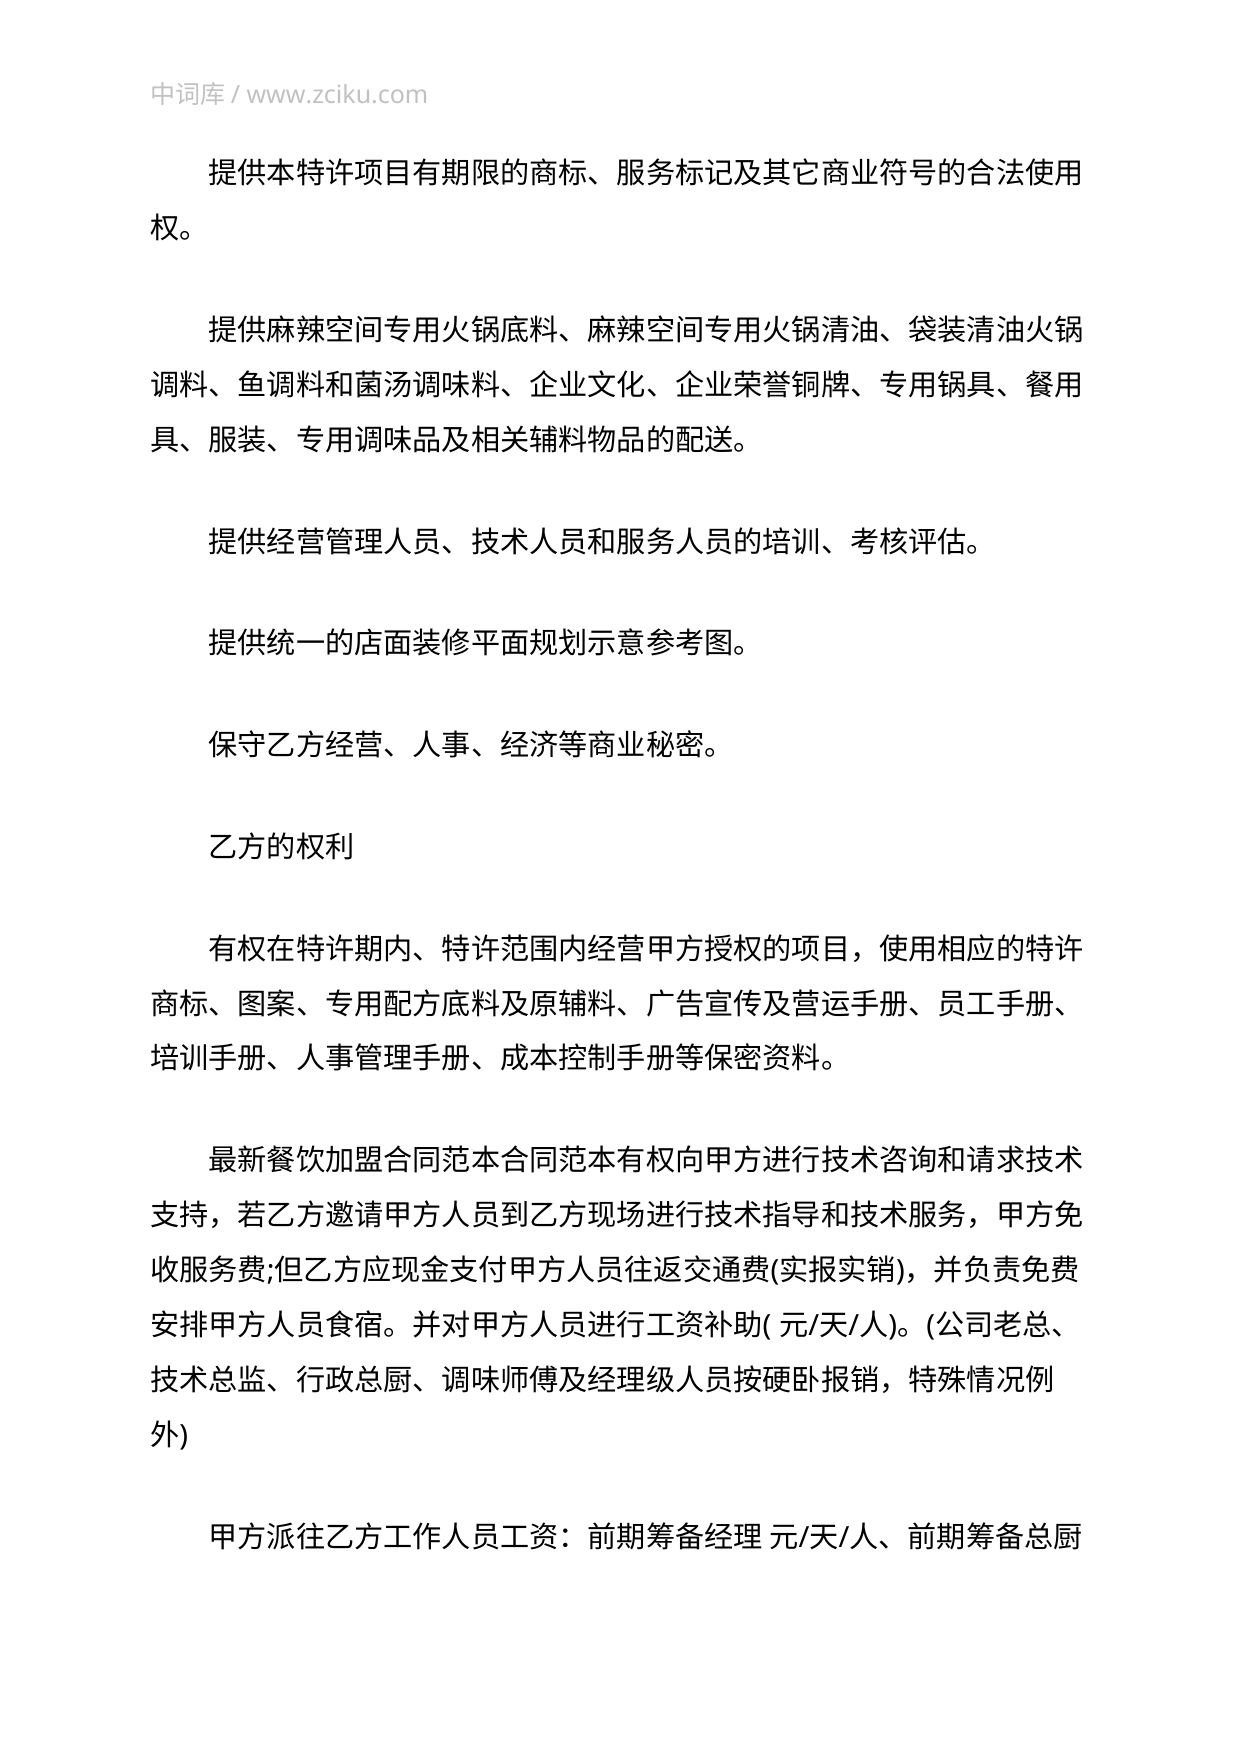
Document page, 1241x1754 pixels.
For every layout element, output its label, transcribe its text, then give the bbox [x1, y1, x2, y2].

text 最新餐饮加盟合同范本合同范本有权向甲方进行技术咨询和请求技术支持，若乙方邀请甲方人员到乙方现场进行技术指导和技术服务，甲方免收服务费;但乙方应现金支付甲方人员往返交通费(实报实销)，并负责免费安排甲方人员食宿。并对甲方人员进行工资补助( 元/天/人)。(公司老总、技术总监、行政总厨、调味师傅及经理级人员按硬卧报销，特殊情况例外) [150, 1137, 1090, 1454]
text 提供麻辣空间专用火锅底料、麻辣空间专用火锅清油、袋装清油火锅调料、鱼调料和菌汤调味料、企业文化、企业荣誉铜牌、专用锅具、餐用具、服装、专用调味品及相关辅料物品的配送。 [150, 307, 1090, 459]
text 乙方的权利 [150, 823, 1090, 866]
text 提供本特许项目有期限的商标、服务标记及其它商业符号的合法使用权。 [150, 150, 1090, 247]
text 有权在特许期内、特许范围内经营甲方授权的项目，使用相应的特许商标、图案、专用配方底料及原辅料、广告宣传及营运手册、员工手册、培训手册、人事管理手册、成本控制手册等保密资料。 [150, 925, 1090, 1077]
text 提供经营管理人员、技术人员和服务人员的培训、考核评估。 [150, 518, 1090, 561]
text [150, 1513, 1090, 1556]
text 提供统一的店面装修平面规划示意参考图。 [150, 620, 1090, 662]
text 保守乙方经营、人事、经济等商业秘密。 [150, 722, 1090, 764]
